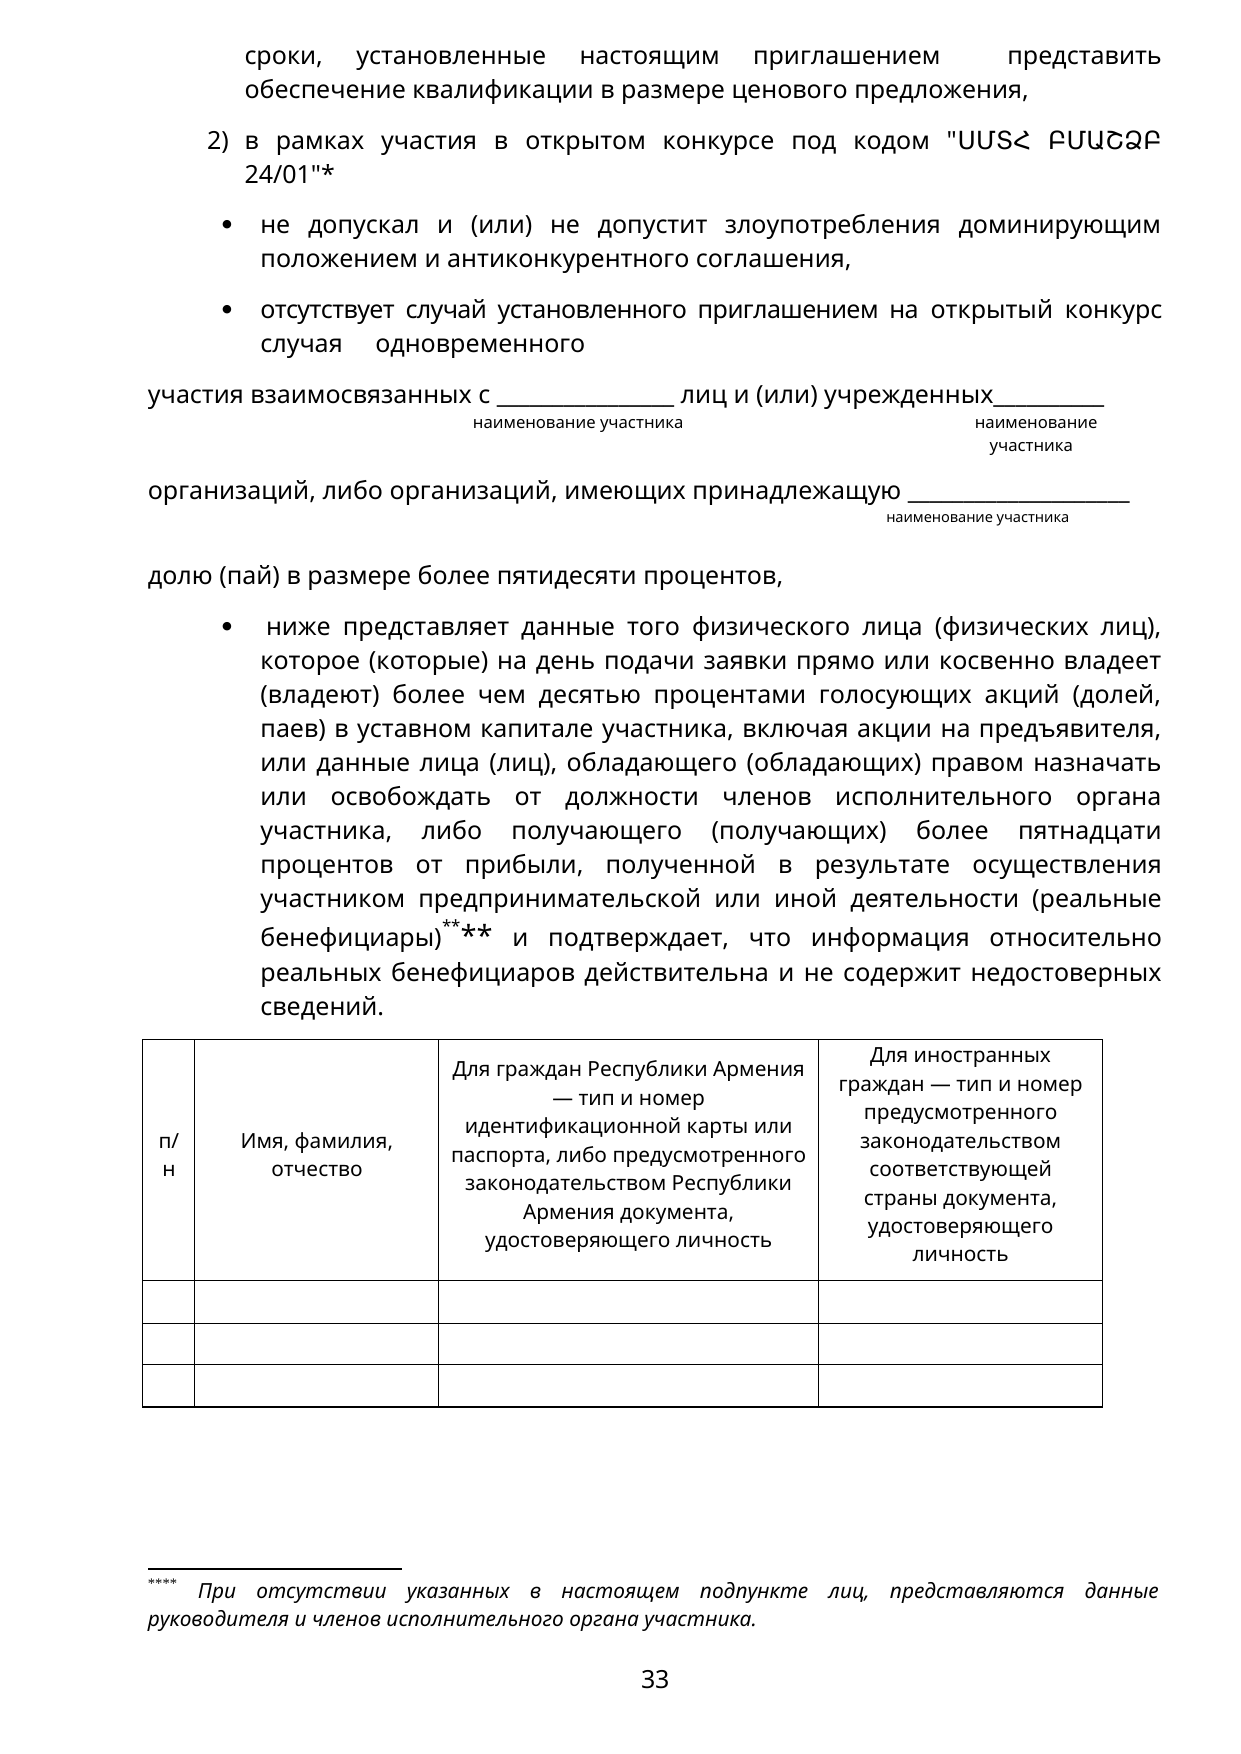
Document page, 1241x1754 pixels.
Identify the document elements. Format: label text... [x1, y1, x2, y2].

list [176, 37, 1162, 106]
table_cell [143, 1324, 194, 1364]
list ниже представляет данные того физического лица (физических лиц), которое (которые) на день подачи заявки прямо или косвенно владеет (владеют) более чем десятью процентами голосующих акций (долей, паев) в уставном капитале участника, включая акции на предъявителя, или данные лица (лиц), обладающего (обладающих) правом назначать или освобождать от должности членов исполнительного органа участника, либо получающего (получающих) более пятнадцати процентов от прибыли, полученной в результате осуществления участником предпринимательской или иной деятельности (реальные бенефициары)** и подтверждает, что информация относительно реальных бенефициаров действительна и не содержит недостоверных сведений. [223, 608, 1162, 1023]
table_cell [195, 1324, 438, 1364]
table_header Для граждан Республики Армения — тип и номер идентификационной карты или паспорта, либо предусмотренного законодательством Республики Армения документа, удостоверяющего личность [439, 1040, 818, 1280]
text наименование участника наименование [473, 411, 1162, 433]
text участия взаимосвязанных с ________________ лиц и (или) учрежденных__________ [148, 377, 1162, 411]
list отсутствует случай установленного приглашением на открытый конкурс случая одновременного [223, 292, 1162, 360]
table_cell [819, 1281, 1102, 1322]
text участника [989, 433, 1162, 456]
table_cell [143, 1365, 194, 1406]
table_cell [819, 1365, 1102, 1406]
table_cell [439, 1324, 818, 1364]
table_cell [439, 1281, 818, 1322]
table_cell [195, 1365, 438, 1406]
table_header п/н [143, 1040, 194, 1280]
table_cell [819, 1324, 1102, 1364]
text организаций, либо организаций, имеющих принадлежащую ____________________ [148, 473, 1162, 507]
text долю (пай) в размере более пятидесяти процентов, [148, 558, 1162, 592]
table_header Для иностранных граждан — тип и номер предусмотренного законодательством соответствующей страны документа, удостоверяющего личность [819, 1040, 1102, 1280]
text наименование участника [886, 507, 1162, 541]
table_header Имя, фамилия, отчество [195, 1040, 438, 1280]
table_cell [439, 1365, 818, 1406]
list не допускал и (или) не допустит злоупотребления доминирующим положением и антиконкурентного соглашения, [223, 207, 1162, 275]
list в рамках участия в открытом конкурсе под кодом "ՍՄՏՀ ԲՄԱՇՁԲ 24/01"* [207, 122, 1162, 190]
table_cell [195, 1281, 438, 1322]
table_cell [143, 1281, 194, 1322]
